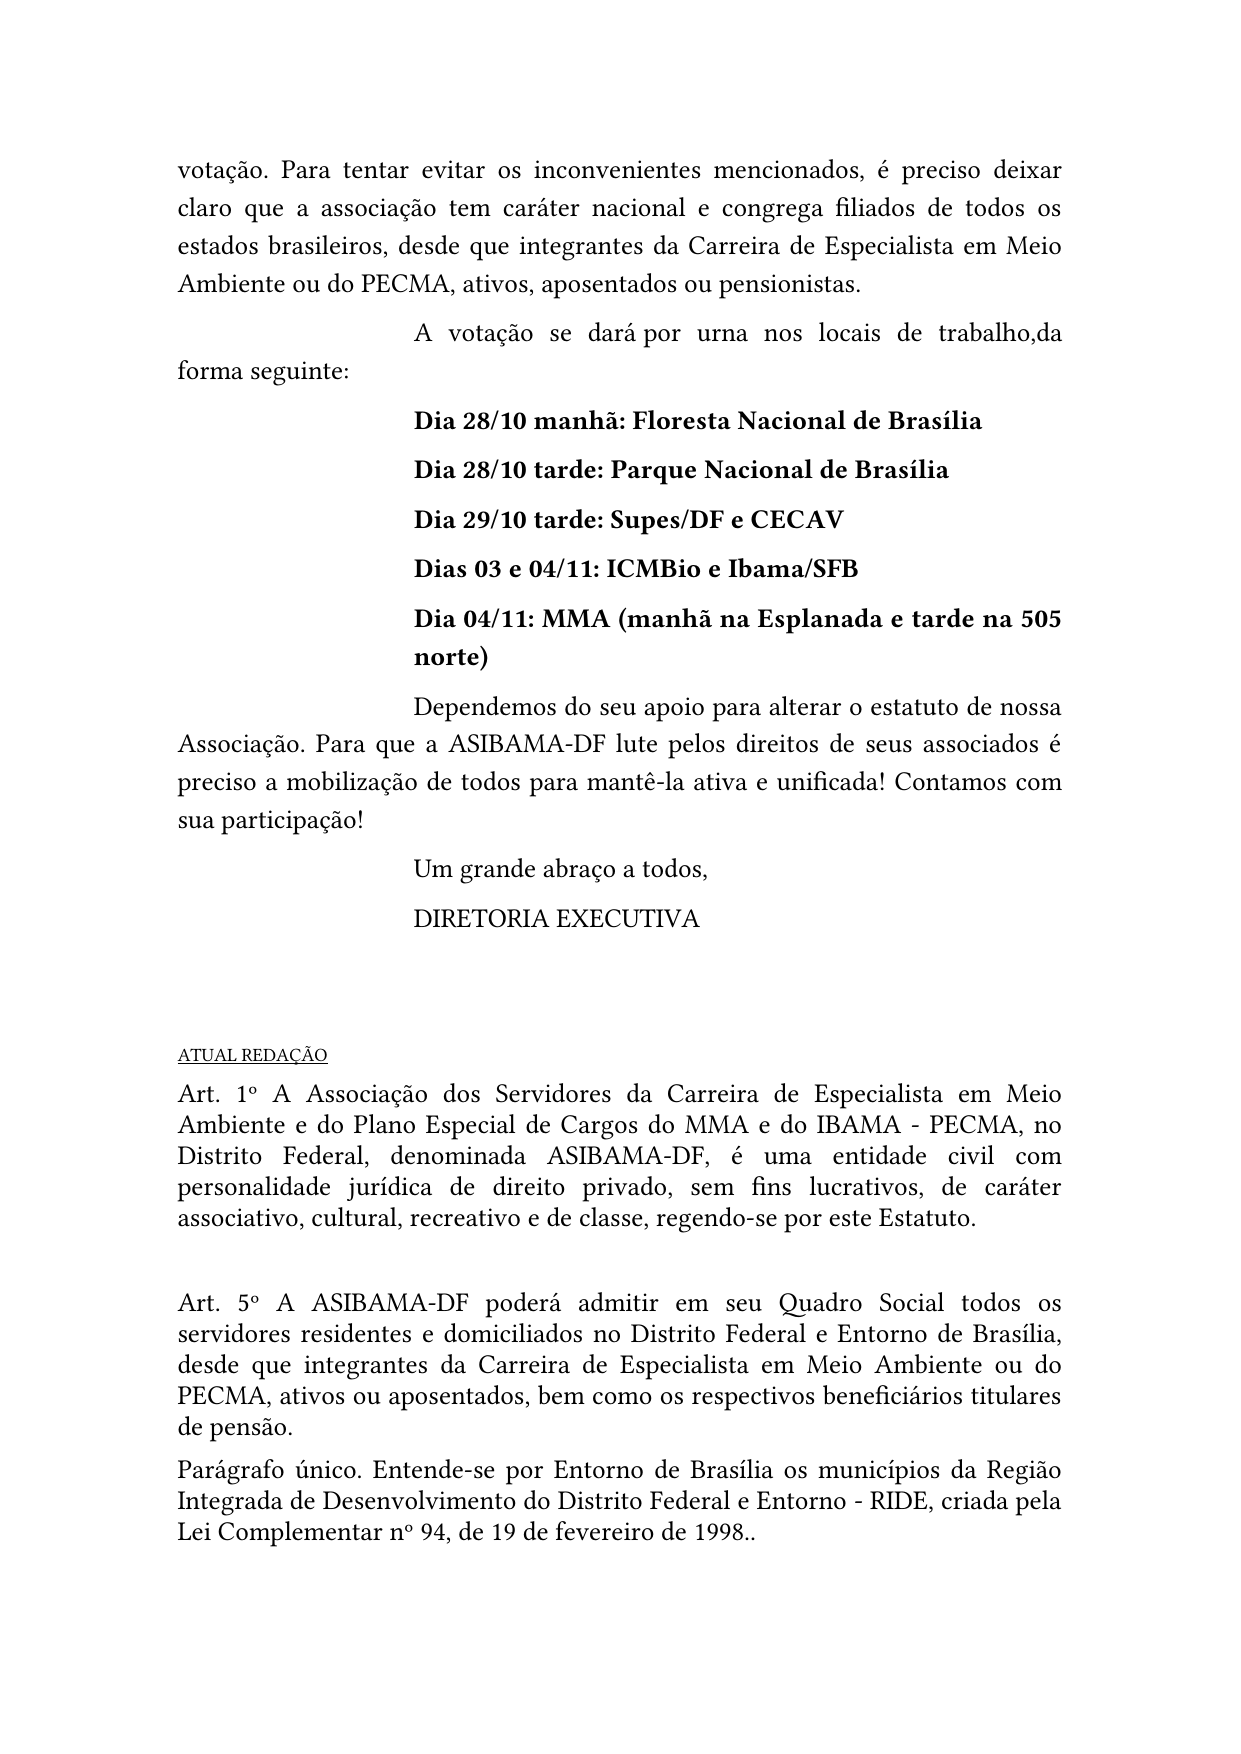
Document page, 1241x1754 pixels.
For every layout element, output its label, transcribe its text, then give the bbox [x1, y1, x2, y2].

text Dias 03 e 04/11: ICMBio e Ibama/SFB [413, 547, 1063, 584]
text Dia 04/11: MMA (manhã na Esplanada e tarde na 505 norte) [413, 596, 1063, 672]
text Dia 29/10 tarde: Supes/DF e CECAV [413, 497, 1063, 535]
text Dependemos do seu apoio para alterar o estatuto de nossa Associação. Para que a ASIBAMA-DF lute pelos direitos de seus associados é preciso a mobilização de todos para mantê-la ativa e unificada! Contamos com sua participação! [177, 684, 1063, 835]
text Um grande abraço a todos, [177, 847, 1063, 884]
text A votação se dará por urna nos locais de trabalho,da forma seguinte: [177, 311, 1063, 386]
text Parágrafo único. Entende-se por Entorno de Brasília os municípios da Região Integrada de Desenvolvimento do Distrito Federal e Entorno - RIDE, criada pela Lei Complementar nº 94, de 19 de fevereiro de 1998.. [177, 1454, 1063, 1547]
text Dia 28/10 tarde: Parque Nacional de Brasília [413, 448, 1063, 485]
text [177, 148, 1063, 299]
text Dia 28/10 manhã: Floresta Nacional de Brasília [413, 398, 1063, 436]
text Art. 1º A Associação dos Servidores da Carreira de Especialista em Meio Ambiente e do Plano Especial de Cargos do MMA e do IBAMA - PECMA, no Distrito Federal, denominada ASIBAMA-DF, é uma entidade civil com personalidade jurídica de direito privado, sem fins lucrativos, de caráter associativo, cultural, recreativo e de classe, regendo-se por este Estatuto. [177, 1078, 1063, 1233]
text Art. 5º A ASIBAMA-DF poderá admitir em seu Quadro Social todos os servidores residentes e domiciliados no Distrito Federal e Entorno de Brasília, desde que integrantes da Carreira de Especialista em Meio Ambiente ou do PECMA, ativos ou aposentados, bem como os respectivos beneficiários titulares de pensão. [177, 1287, 1063, 1442]
text ATUAL REDAÇÃO [177, 1045, 1063, 1066]
text DIRETORIA EXECUTIVA [177, 896, 1063, 934]
